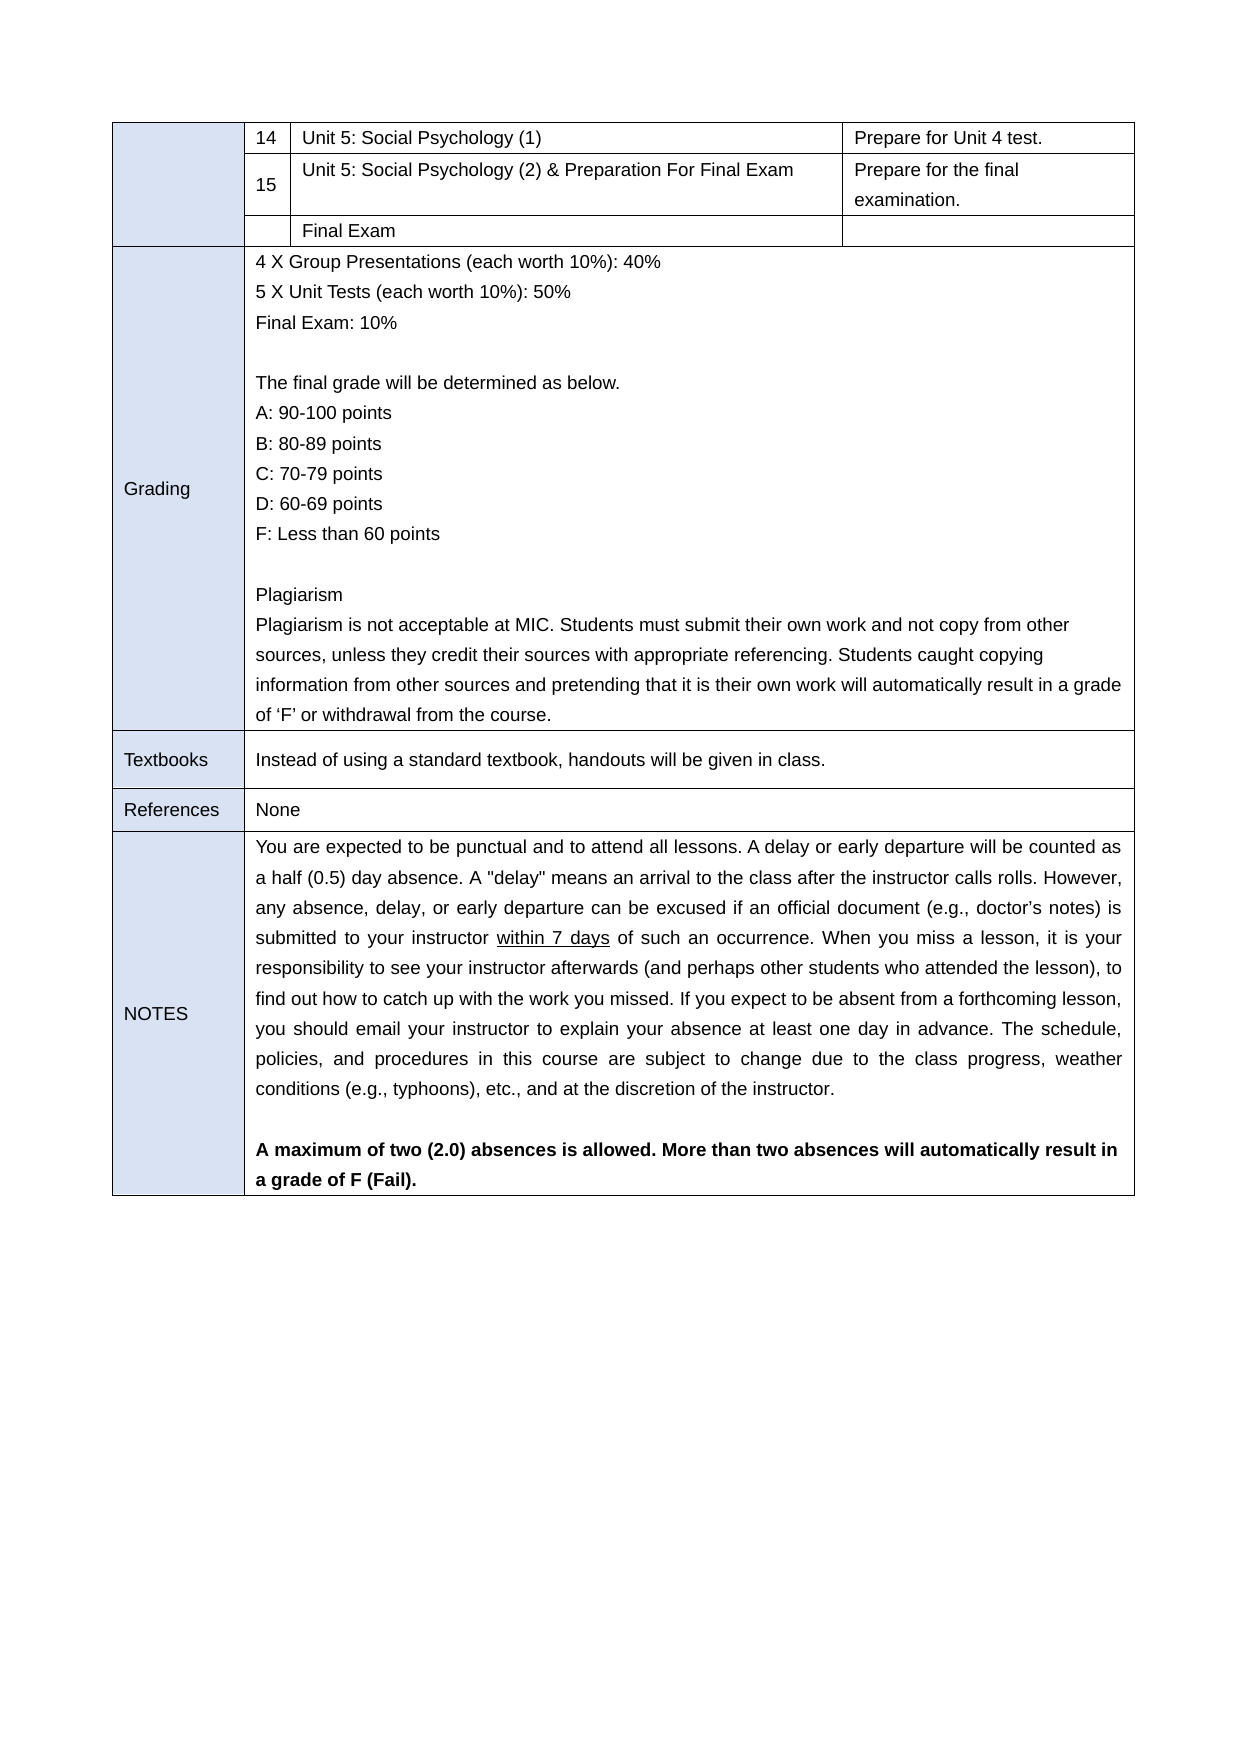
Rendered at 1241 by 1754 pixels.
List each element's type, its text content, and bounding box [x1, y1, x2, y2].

table_cell Prepare for Unit 4 test. [843, 123, 1134, 153]
table_cell Textbooks [113, 731, 244, 787]
table_cell Grading [113, 247, 244, 730]
table_cell Instead of using a standard textbook, handouts will be given in class. [245, 731, 1134, 787]
table_cell 14 [245, 123, 290, 153]
table_cell Unit 5: Social Psychology (1) [291, 123, 842, 153]
table_cell NOTES [113, 832, 244, 1194]
table_cell Unit 5: Social Psychology (2) & Preparation For Final Exam [291, 154, 842, 214]
table_cell None [245, 789, 1134, 831]
table_cell You are expected to be punctual and to attend all lessons. A delay or early departure will be counted as a half (0.5) day absence. A "delay" means an arrival to the class after the instructor calls rolls. However, any absence, delay, or early departure can be excused if an official document (e.g., doctor’s notes) is submitted to your instructor within 7 days of such an occurrence. When you miss a lesson, it is your responsibility to see your instructor afterwards (and perhaps other students who attended the lesson), to find out how to catch up with the work you missed. If you expect to be absent from a forthcoming lesson, you should email your instructor to explain your absence at least one day in advance. The schedule, policies, and procedures in this course are subject to change due to the class progress, weather conditions (e.g., typhoons), etc., and at the discretion of the instructor. A maximum of two (2.0) absences is allowed. More than two absences will automatically result in a grade of F (Fail). [245, 832, 1134, 1194]
table_cell 15 [245, 154, 290, 214]
table_cell Prepare for the final examination. [843, 154, 1134, 214]
table_cell 4 X Group Presentations (each worth 10%): 40% 5 X Unit Tests (each worth 10%): 50% Final Exam: 10% The final grade will be determined as below. A: 90-100 points B: 80-89 points C: 70-79 points D: 60-69 points F: Less than 60 points Plagiarism Plagiarism is not acceptable at MIC. Students must submit their own work and not copy from other sources, unless they credit their sources with appropriate referencing. Students caught copying information from other sources and pretending that it is their own work will automatically result in a grade of ‘F’ or withdrawal from the course. [245, 247, 1134, 730]
table_cell References [113, 789, 244, 831]
table_cell [843, 216, 1134, 246]
table_cell Final Exam [291, 216, 842, 246]
table_cell [245, 216, 290, 246]
